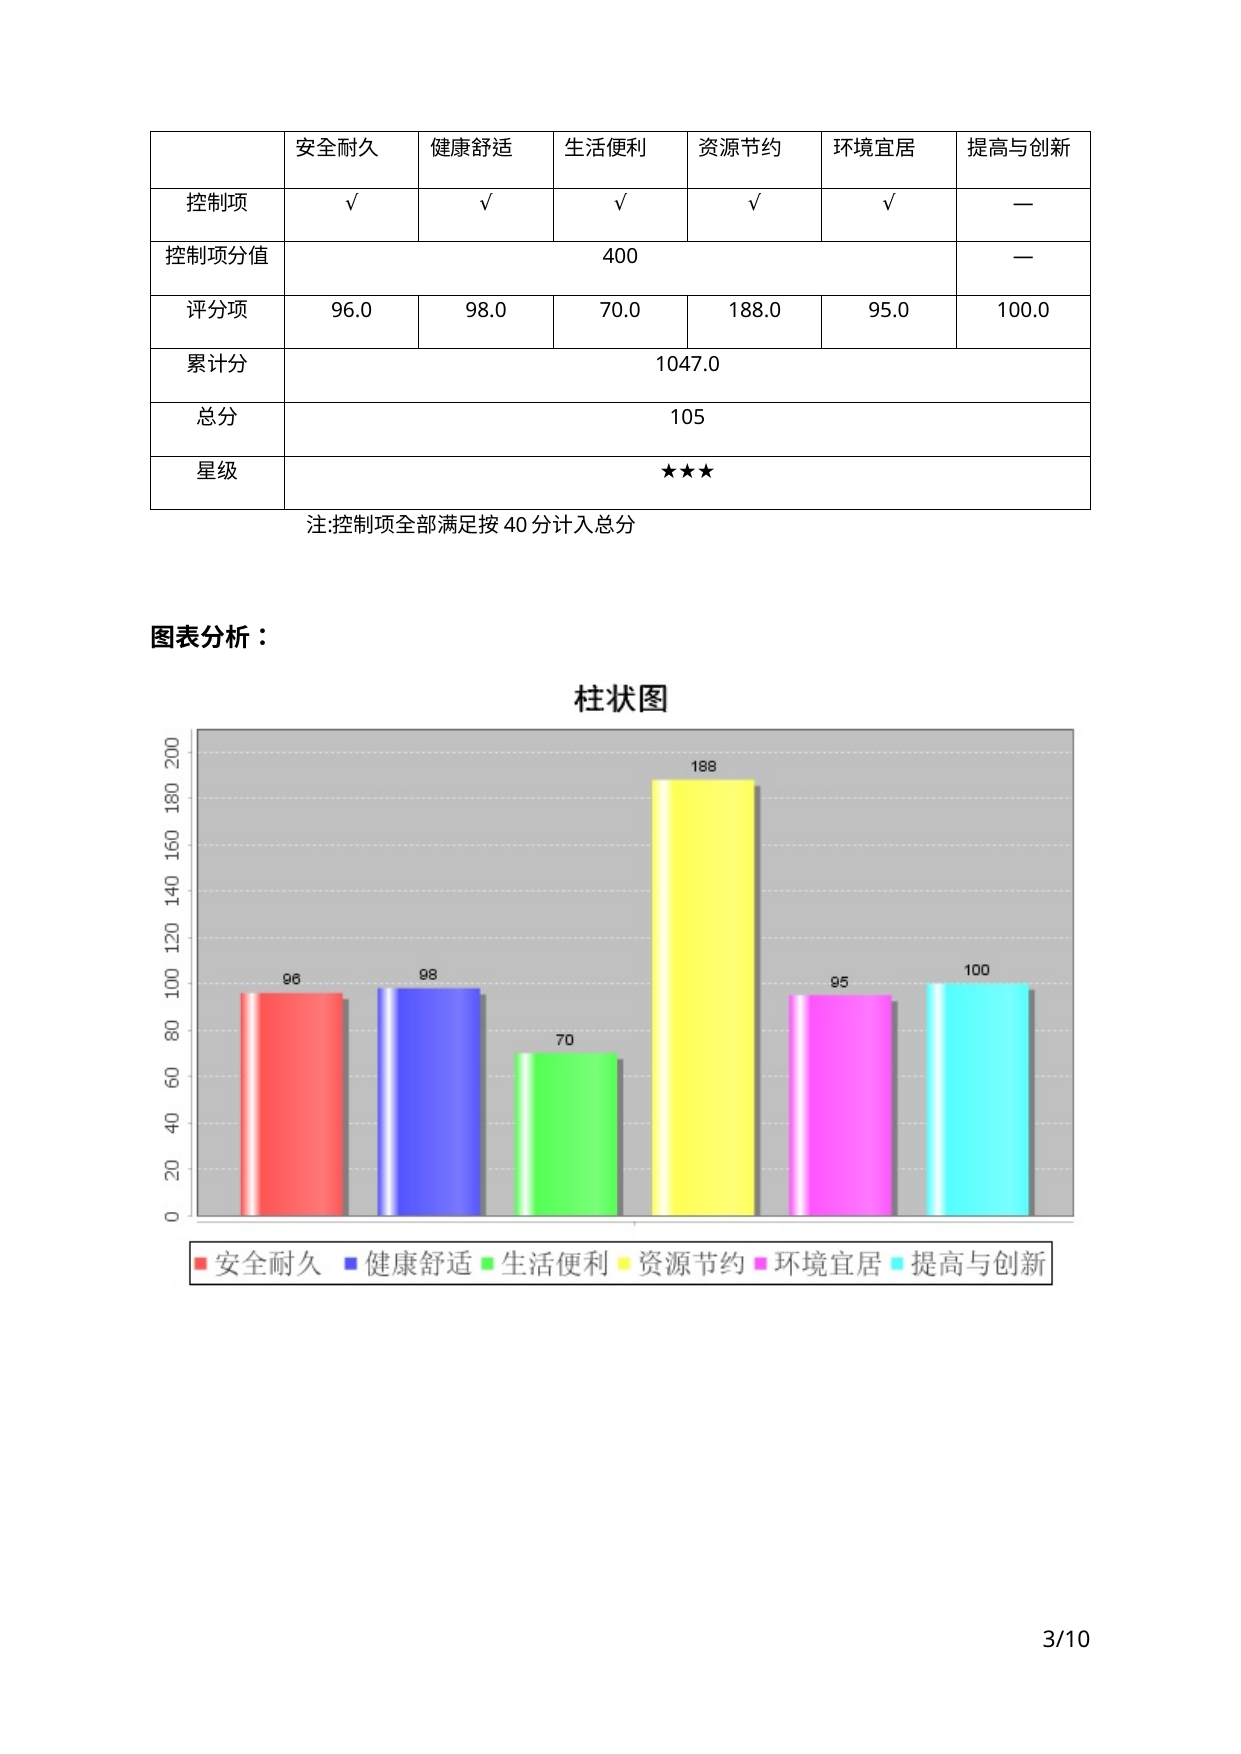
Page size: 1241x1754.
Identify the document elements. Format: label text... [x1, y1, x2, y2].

table_header 资源节约 [688, 132, 821, 187]
table_cell √ [554, 189, 687, 241]
table_header 安全耐久 [285, 132, 418, 187]
table_cell — [957, 242, 1090, 295]
table_cell 98.0 [419, 296, 553, 348]
table_cell 188.0 [688, 296, 821, 348]
table_header 提高与创新 [957, 132, 1090, 187]
table_header [151, 132, 284, 187]
table_cell 1047.0 [285, 349, 1090, 402]
table_cell 105 [285, 403, 1090, 456]
table_cell √ [285, 189, 418, 241]
table_cell √ [419, 189, 553, 241]
text 图表分析： [150, 620, 1090, 654]
table_cell √ [822, 189, 956, 241]
table_header 生活便利 [554, 132, 687, 187]
table_cell 控制项分值 [151, 242, 284, 295]
table_cell 95.0 [822, 296, 956, 348]
table_cell 控制项 [151, 189, 284, 241]
table_cell — [957, 189, 1090, 241]
table_cell 100.0 [957, 296, 1090, 348]
picture [150, 680, 1091, 1287]
table_header 环境宜居 [822, 132, 956, 187]
table_cell 400 [285, 242, 956, 295]
table_cell 总分 [151, 403, 284, 456]
text 注:控制项全部满足按40分计入总分 [306, 510, 1090, 538]
table_cell 96.0 [285, 296, 418, 348]
table_cell √ [688, 189, 821, 241]
table_cell ★★★ [285, 457, 1090, 509]
table_cell 累计分 [151, 349, 284, 402]
table_cell 70.0 [554, 296, 687, 348]
table_header 健康舒适 [419, 132, 553, 187]
table_cell 评分项 [151, 296, 284, 348]
table_cell 星级 [151, 457, 284, 509]
